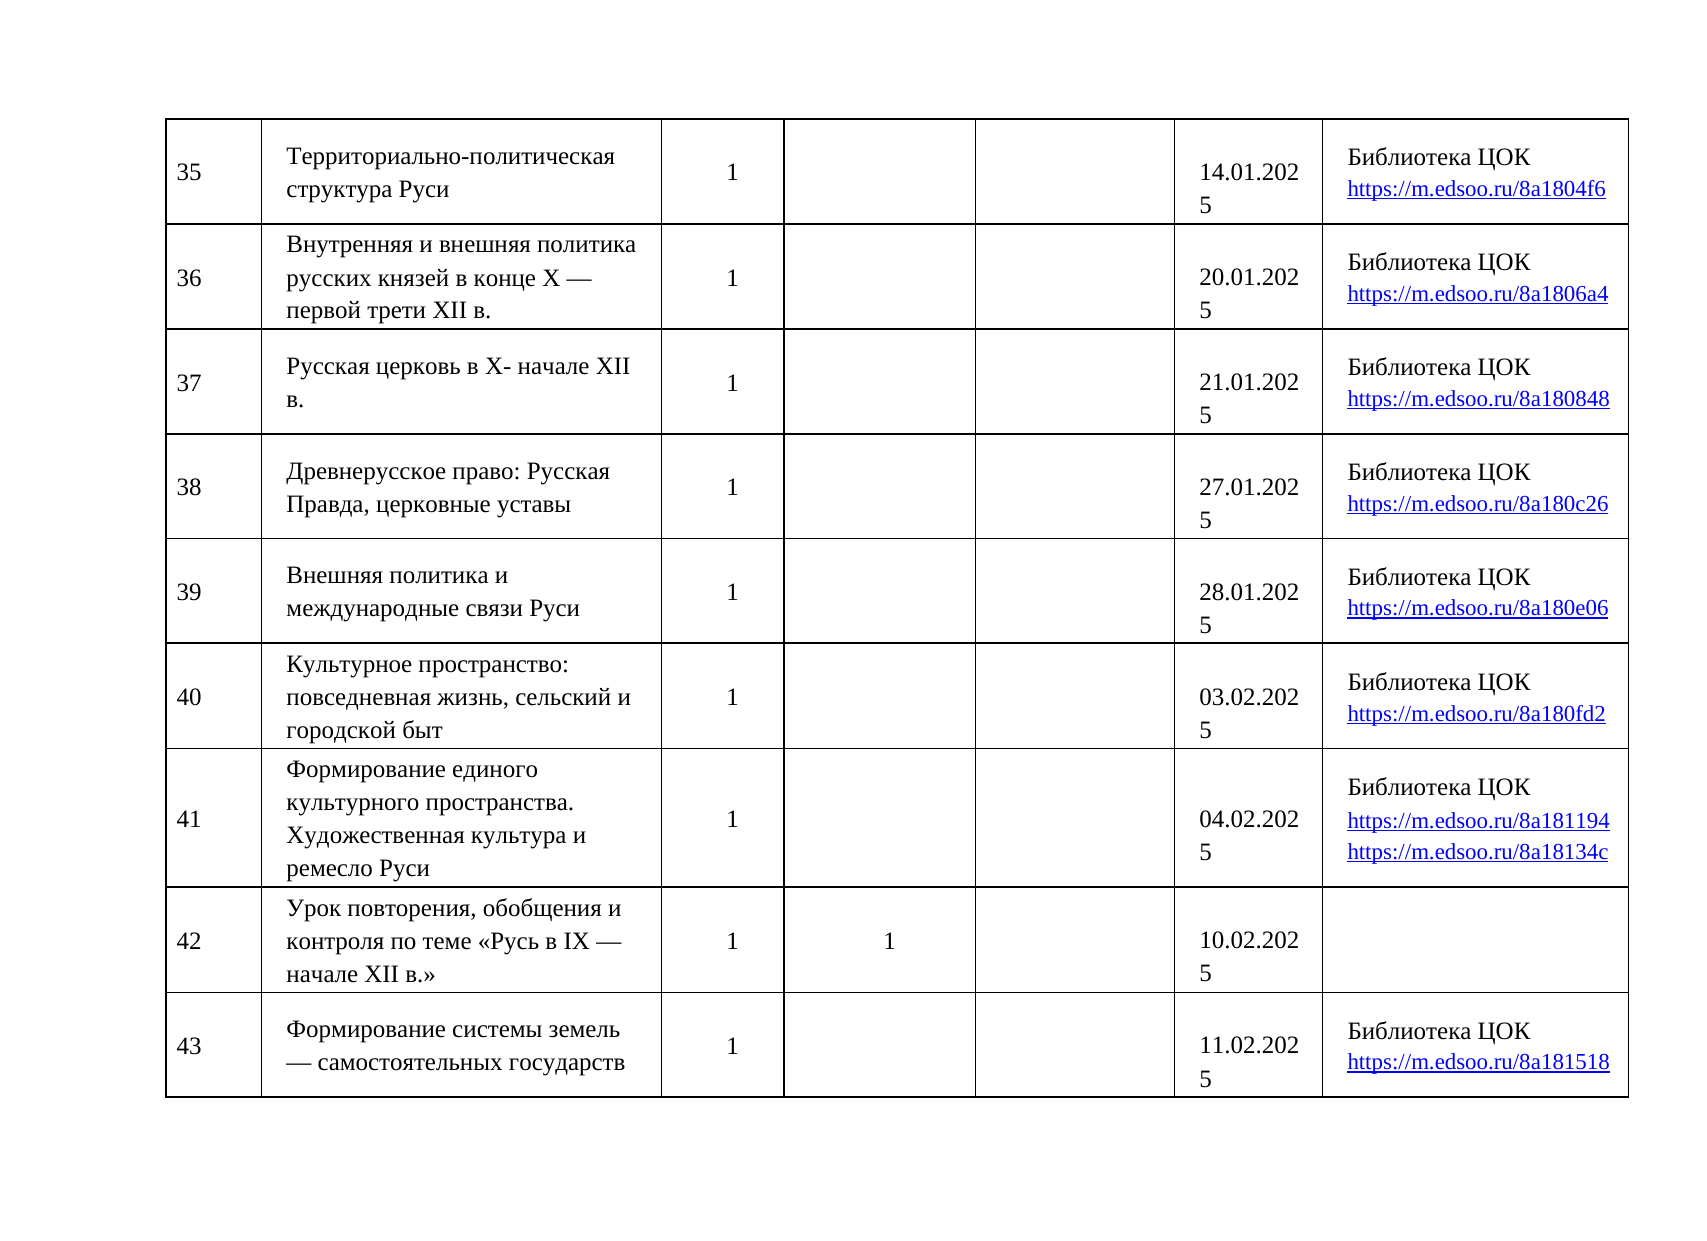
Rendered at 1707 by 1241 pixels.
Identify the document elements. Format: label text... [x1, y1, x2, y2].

table_cell [785, 749, 975, 886]
table_cell Формирование единого культурного пространства. Художественная культура и ремесло Руси [262, 749, 661, 886]
table_cell 1 [662, 330, 783, 433]
table_cell Библиотека ЦОК https://m.edsoo.ru/8a1806a4 [1323, 225, 1628, 328]
table_cell 1 [662, 435, 783, 538]
table_cell 1 [662, 225, 783, 328]
table_cell Урок повторения, обобщения и контроля по теме «Русь в IX — начале XII в.» [262, 888, 661, 992]
table_cell 1 [662, 539, 783, 642]
table_cell 37 [167, 330, 261, 433]
table_cell [976, 225, 1174, 328]
table_cell 1 [785, 888, 975, 992]
table_cell 27.01.2025 [1175, 435, 1322, 538]
table_cell 1 [662, 749, 783, 886]
table_cell 20.01.2025 [1175, 225, 1322, 328]
table_cell Русская церковь в X- начале XII в. [262, 330, 661, 433]
table_cell [785, 435, 975, 538]
table_cell [785, 120, 975, 223]
table_cell Библиотека ЦОК https://m.edsoo.ru/8a180e06 [1323, 539, 1628, 642]
table_cell Библиотека ЦОК https://m.edsoo.ru/8a1804f6 [1323, 120, 1628, 223]
table_cell 28.01.2025 [1175, 539, 1322, 642]
table_cell 43 [167, 993, 261, 1096]
table_cell Библиотека ЦОК https://m.edsoo.ru/8a181194 https://m.edsoo.ru/8a18134c [1323, 749, 1628, 886]
table_cell 40 [167, 644, 261, 748]
table_cell [785, 330, 975, 433]
table_cell 42 [167, 888, 261, 992]
table_cell [785, 644, 975, 748]
table_cell [976, 330, 1174, 433]
table_cell [1323, 888, 1628, 992]
table_cell [785, 539, 975, 642]
table_cell 11.02.2025 [1175, 993, 1322, 1096]
table_cell 36 [167, 225, 261, 328]
table_cell 39 [167, 539, 261, 642]
table_cell [976, 993, 1174, 1096]
table_cell Культурное пространство: повседневная жизнь, сельский и городской быт [262, 644, 661, 748]
table_cell 04.02.2025 [1175, 749, 1322, 886]
table_cell Библиотека ЦОК https://m.edsoo.ru/8a180fd2 [1323, 644, 1628, 748]
table_cell 03.02.2025 [1175, 644, 1322, 748]
table_cell 21.01.2025 [1175, 330, 1322, 433]
table_cell Внутренняя и внешняя политика русских князей в конце X — первой трети XII в. [262, 225, 661, 328]
table_cell [976, 435, 1174, 538]
table_cell Формирование системы земель — самостоятельных государств [262, 993, 661, 1096]
table_cell Древнерусское право: Русская Правда, церковные уставы [262, 435, 661, 538]
table_cell [976, 644, 1174, 748]
table_cell [785, 225, 975, 328]
table_cell 1 [662, 120, 783, 223]
table_cell [976, 120, 1174, 223]
table_cell 38 [167, 435, 261, 538]
table_cell [976, 888, 1174, 992]
table_cell [976, 539, 1174, 642]
table_cell 41 [167, 749, 261, 886]
table_cell [785, 993, 975, 1096]
table_cell Библиотека ЦОК https://m.edsoo.ru/8a180c26 [1323, 435, 1628, 538]
table_cell 10.02.2025 [1175, 888, 1322, 992]
table_cell 14.01.2025 [1175, 120, 1322, 223]
table_cell Библиотека ЦОК https://m.edsoo.ru/8a181518 [1323, 993, 1628, 1096]
table_cell Библиотека ЦОК https://m.edsoo.ru/8a180848 [1323, 330, 1628, 433]
table_cell 1 [662, 993, 783, 1096]
table_cell [976, 749, 1174, 886]
table_cell 1 [662, 644, 783, 748]
table_cell Территориально-политическая структура Руси [262, 120, 661, 223]
table_cell 35 [167, 120, 261, 223]
table_cell 1 [662, 888, 783, 992]
table_cell Внешняя политика и международные связи Руси [262, 539, 661, 642]
